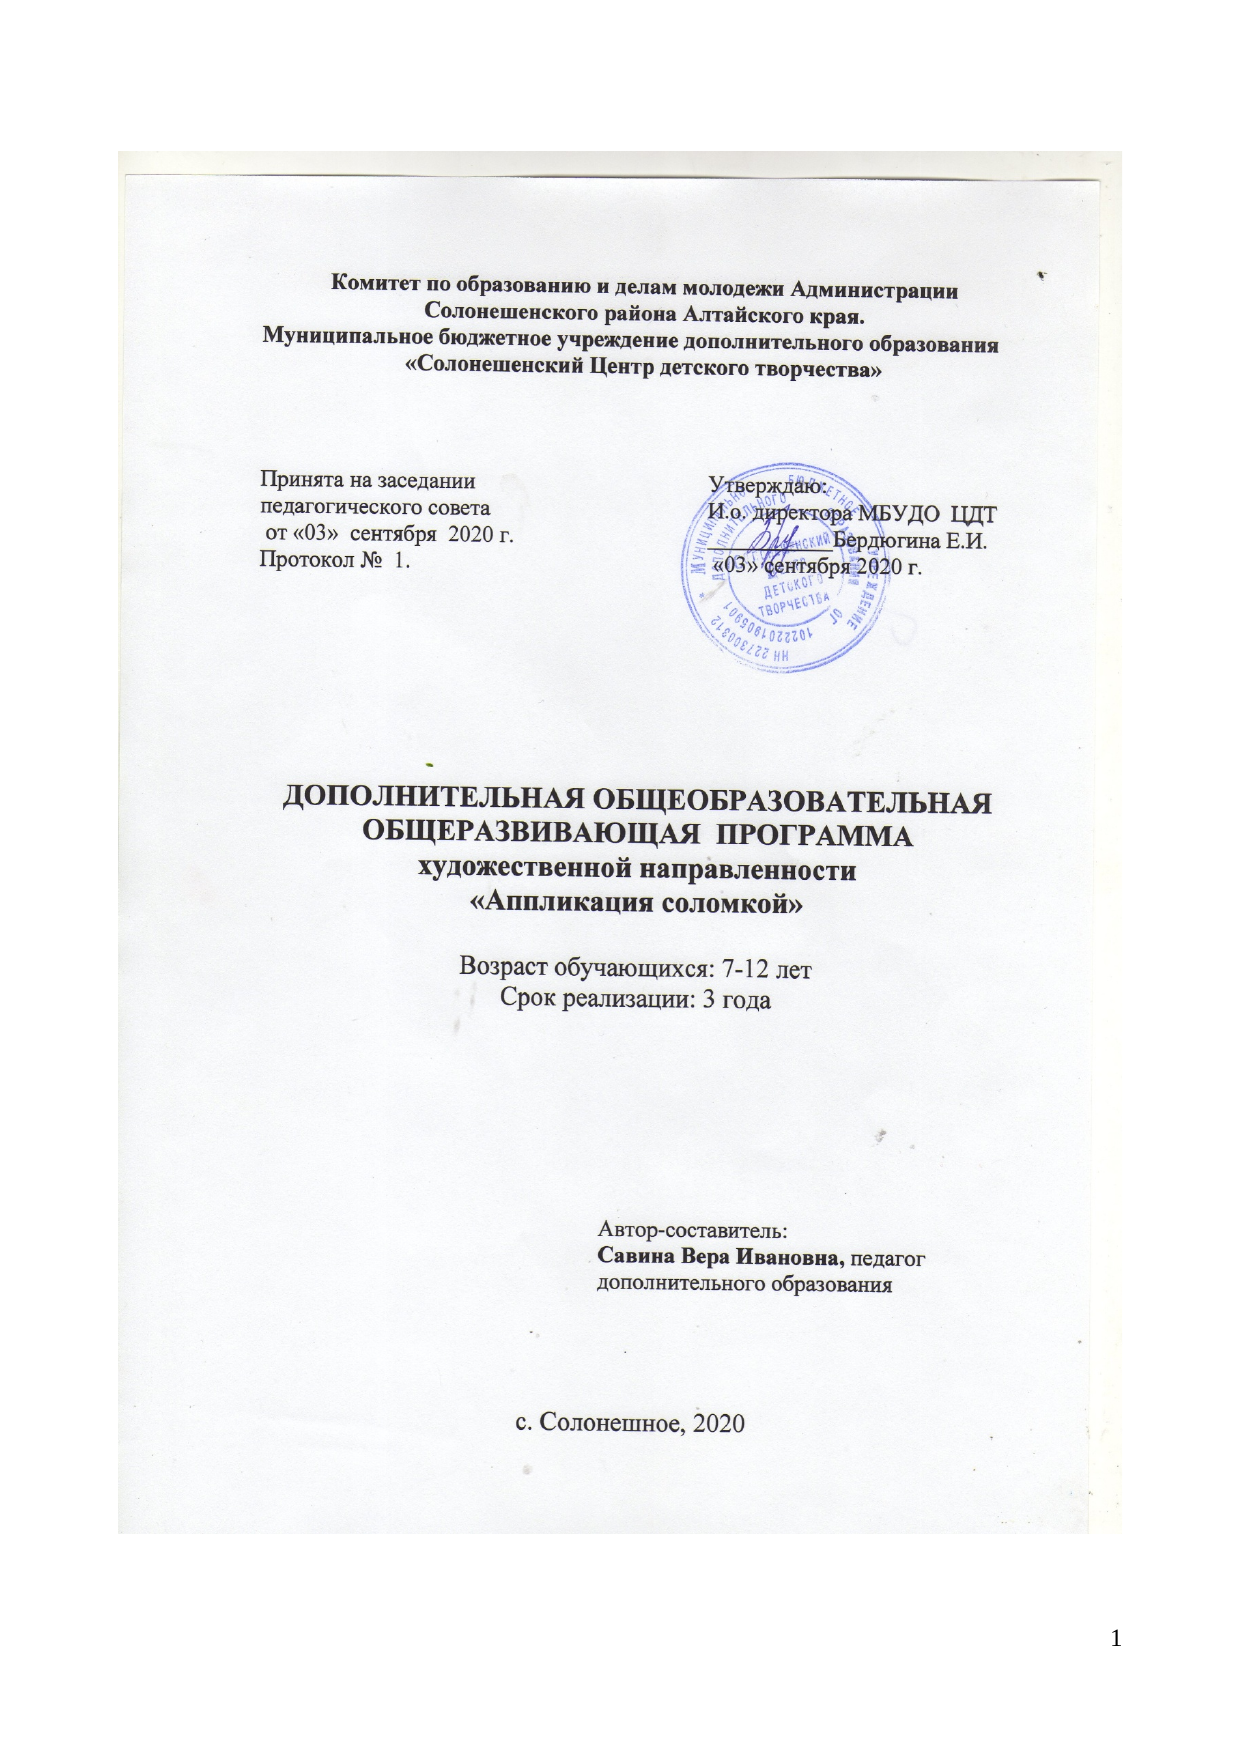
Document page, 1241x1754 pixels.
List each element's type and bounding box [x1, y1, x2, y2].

picture [118, 151, 1123, 1534]
